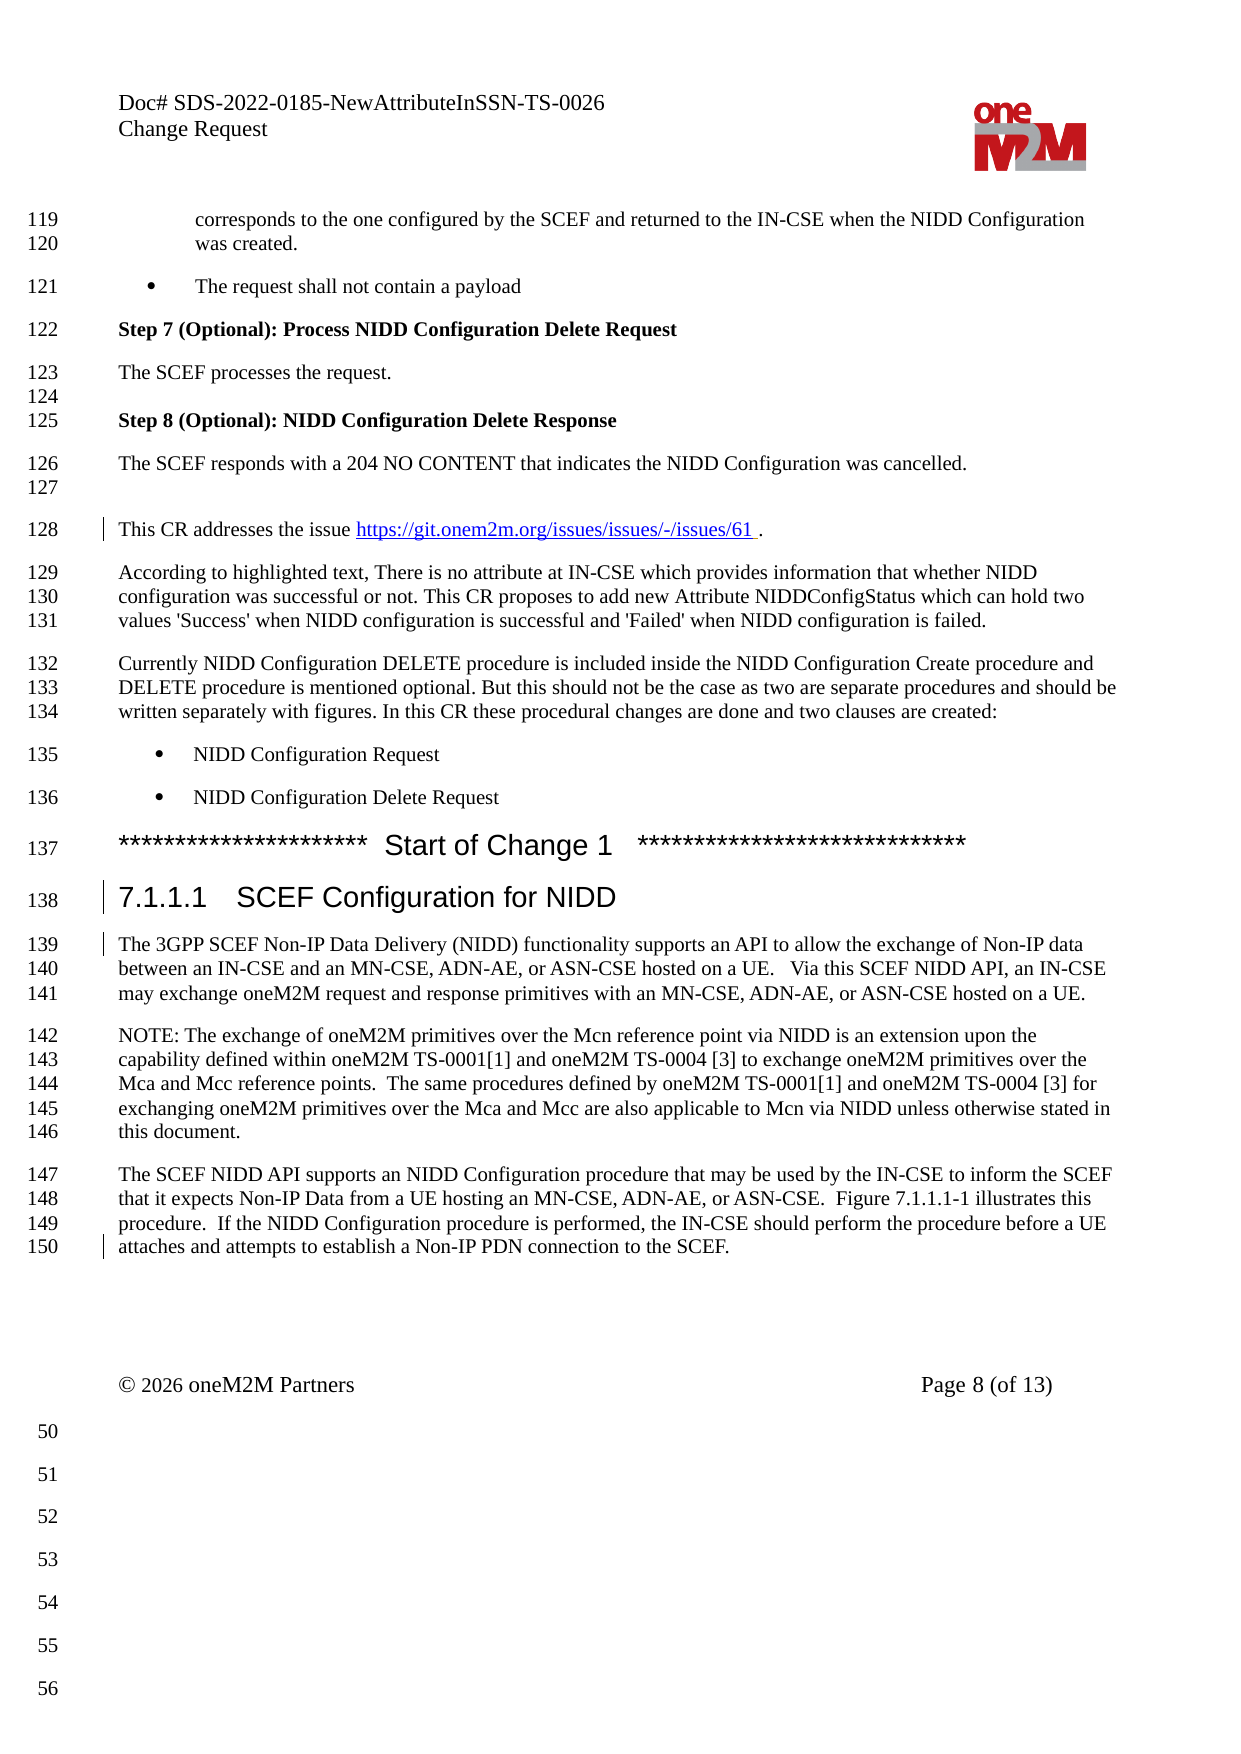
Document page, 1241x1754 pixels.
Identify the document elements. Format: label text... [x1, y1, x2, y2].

text Step 8 (Optional): NIDD Configuration Delete Response [118, 408, 1122, 432]
text The 3GPP SCEF Non-IP Data Delivery (NIDD) functionality supports an API to allow the exchange of Non-IP data between an IN-CSE and an MN-CSE, ADN-AE, or ASN-CSE hosted on a UE. Via this SCEF NIDD API, an IN-CSE may exchange oneM2M request and response primitives with an MN-CSE, ADN-AE, or ASN-CSE hosted on a UE. [118, 932, 1122, 1004]
text This CR addresses the issue https://git.onem2m.org/issues/issues/-/issues/61. [118, 517, 1122, 541]
text The SCEF processes the request. [118, 359, 1122, 384]
text NOTE: The exchange of oneM2M primitives over the Mcn reference point via NIDD is an extension upon the capability defined within oneM2M TS-0001[1] and oneM2M TS-0004 [3] to exchange oneM2M primitives over the Mca and Mcc reference points. The same procedures defined by oneM2M TS-0001[1] and oneM2M TS-0004 [3] for exchanging oneM2M primitives over the Mca and Mcc are also applicable to Mcn via NIDD unless otherwise stated in this document. [118, 1023, 1122, 1143]
list NIDD Configuration Request [156, 742, 1122, 766]
text According to highlighted text, There is no attribute at IN-CSE which provides information that whether NIDD configuration was successful or not. This CR proposes to add new Attribute NIDDConfigStatus which can hold two values 'Success' when NIDD configuration is successful and 'Failed' when NIDD configuration is failed. [118, 560, 1122, 632]
subtitle ********************** Start of Change 1 ***************************** [118, 828, 1122, 861]
text Currently NIDD Configuration DELETE procedure is included inside the NIDD Configuration Create procedure and DELETE procedure is mentioned optional. But this should not be the case as two are separate procedures and should be written separately with figures. In this CR these procedural changes are done and two clauses are created: [118, 651, 1122, 723]
text Step 7 (Optional): Process NIDD Configuration Delete Request [118, 317, 1122, 341]
list NIDD Configuration Delete Request [156, 785, 1122, 809]
picture [960, 88, 1100, 186]
subtitle 7.1.1.1 SCEF Configuration for NIDD [118, 880, 1122, 913]
text The SCEF NIDD API supports an NIDD Configuration procedure that may be used by the IN-CSE to inform the SCEF that it expects Non-IP Data from a UE hosting an MN-CSE, ADN-AE, or ASN-CSE. Figure 7.1.1.1-1 illustrates this procedure. If the NIDD Configuration procedure is performed, the IN-CSE should perform the procedure before a UE attaches and attempts to establish a Non-IP PDN connection to the SCEF. [118, 1162, 1122, 1258]
list The request shall not contain a payload [148, 274, 1122, 298]
text The SCEF responds with a 204 NO CONTENT that indicates the NIDD Configuration was cancelled. [118, 451, 1122, 474]
